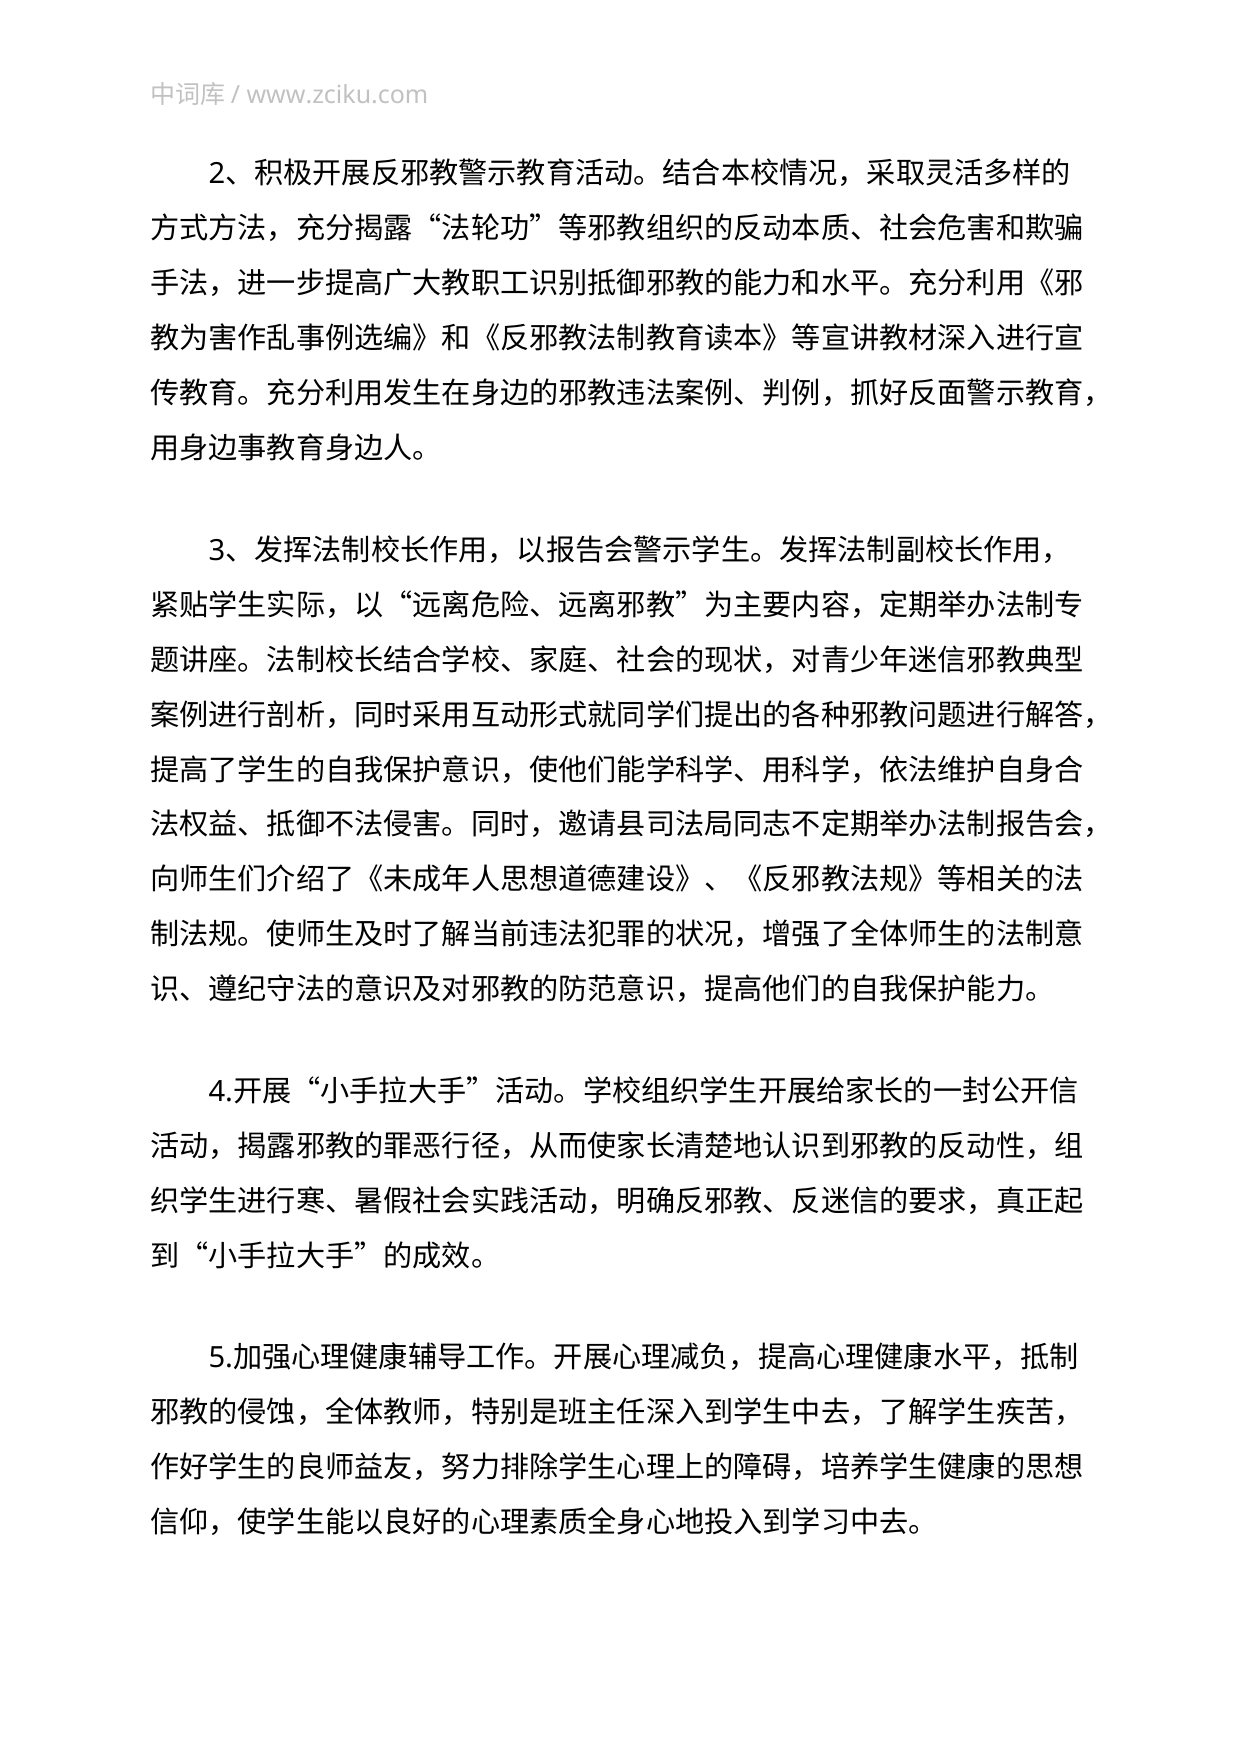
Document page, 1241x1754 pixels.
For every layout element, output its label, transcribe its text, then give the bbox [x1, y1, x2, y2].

text 5.加强心理健康辅导工作。开展心理减负，提高心理健康水平，抵制邪教的侵蚀，全体教师，特别是班主任深入到学生中去，了解学生疾苦，作好学生的良师益友，努力排除学生心理上的障碍，培养学生健康的思想信仰，使学生能以良好的心理素质全身心地投入到学习中去。 [150, 1334, 1090, 1541]
text 2、积极开展反邪教警示教育活动。结合本校情况，采取灵活多样的方式方法，充分揭露“法轮功”等邪教组织的反动本质、社会危害和欺骗手法，进一步提高广大教职工识别抵御邪教的能力和水平。充分利用《邪教为害作乱事例选编》和《反邪教法制教育读本》等宣讲教材深入进行宣传教育。充分利用发生在身边的邪教违法案例、判例，抓好反面警示教育，用身边事教育身边人。 [150, 150, 1090, 467]
text 4.开展“小手拉大手”活动。学校组织学生开展给家长的一封公开信活动，揭露邪教的罪恶行径，从而使家长清楚地认识到邪教的反动性，组织学生进行寒、暑假社会实践活动，明确反邪教、反迷信的要求，真正起到“小手拉大手”的成效。 [150, 1067, 1090, 1274]
text 3、发挥法制校长作用，以报告会警示学生。发挥法制副校长作用，紧贴学生实际，以“远离危险、远离邪教”为主要内容，定期举办法制专题讲座。法制校长结合学校、家庭、社会的现状，对青少年迷信邪教典型案例进行剖析，同时采用互动形式就同学们提出的各种邪教问题进行解答，提高了学生的自我保护意识，使他们能学科学、用科学，依法维护自身合法权益、抵御不法侵害。同时，邀请县司法局同志不定期举办法制报告会，向师生们介绍了《未成年人思想道德建设》、《反邪教法规》等相关的法制法规。使师生及时了解当前违法犯罪的状况，增强了全体师生的法制意识、遵纪守法的意识及对邪教的防范意识，提高他们的自我保护能力。 [150, 526, 1090, 1008]
